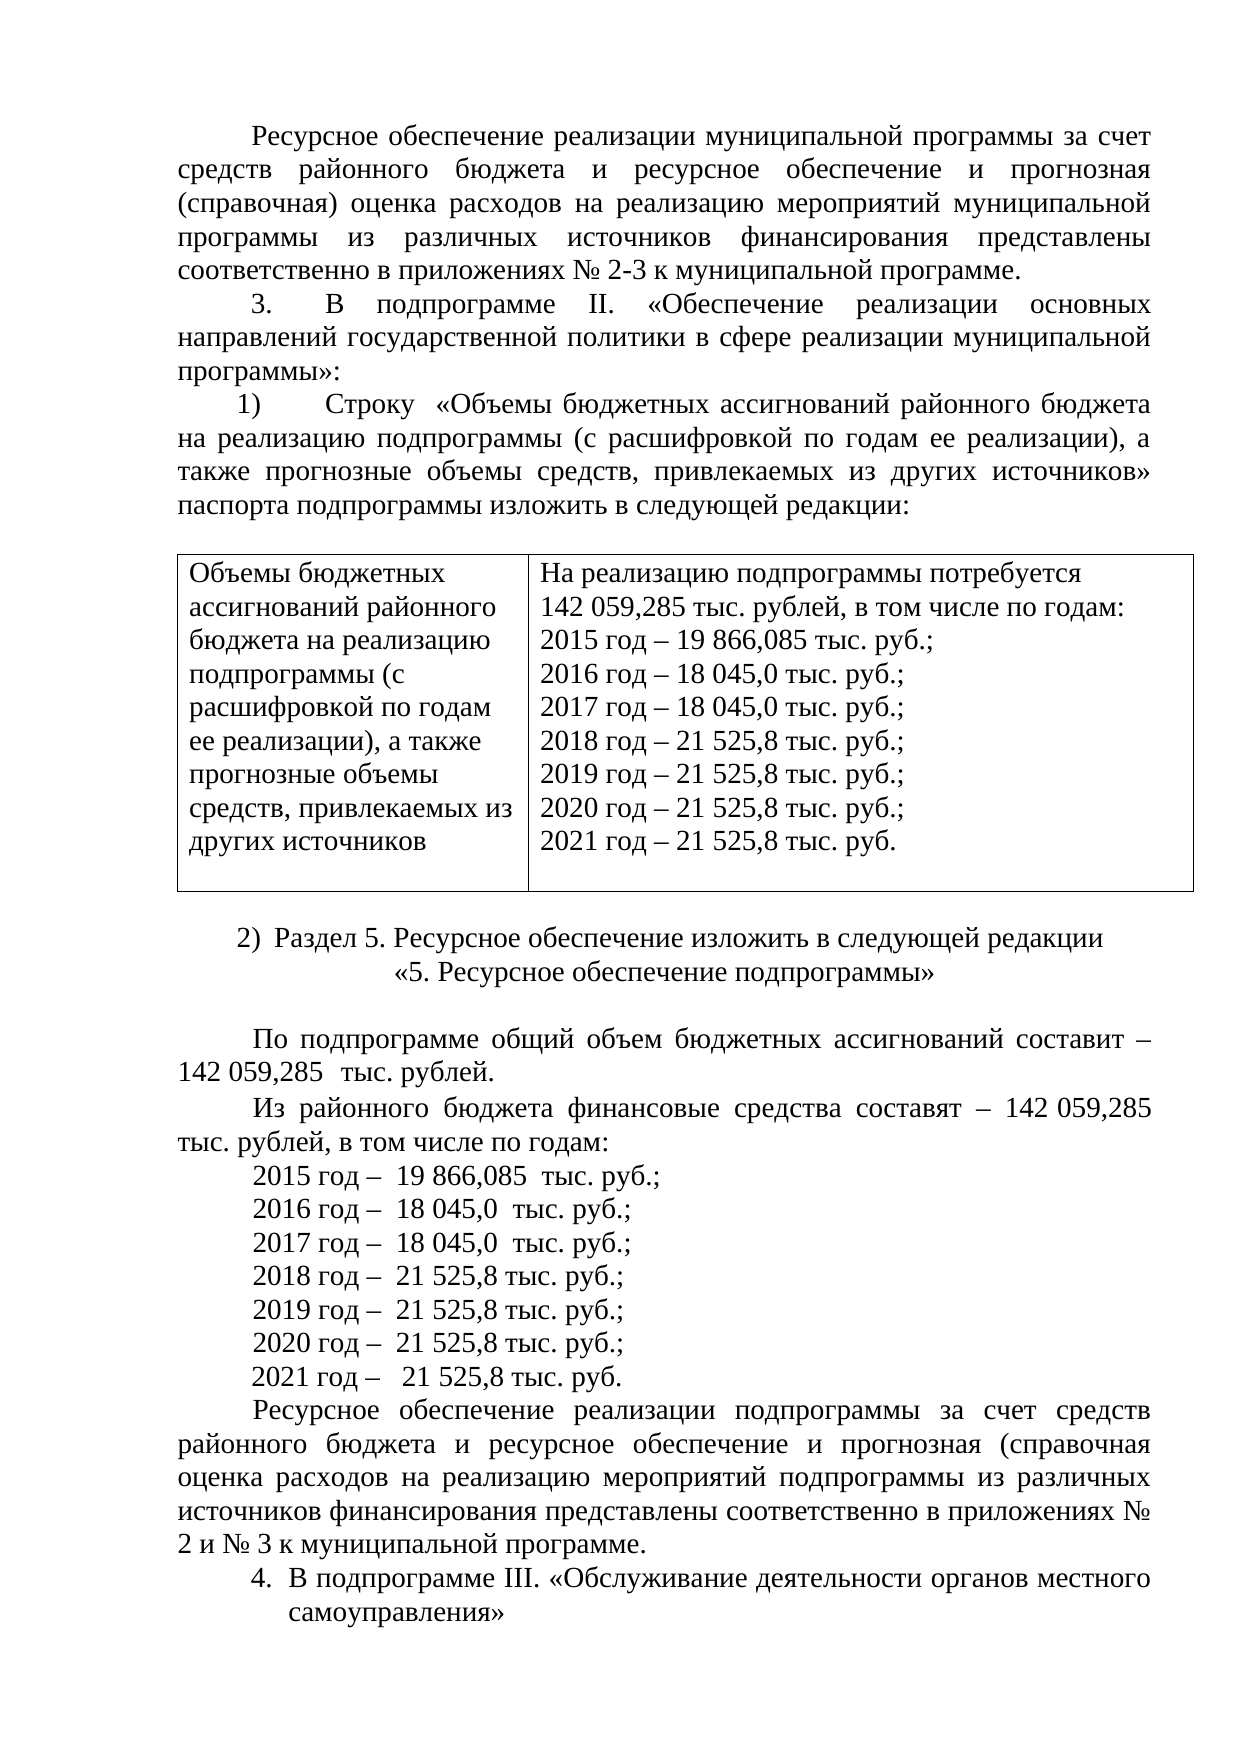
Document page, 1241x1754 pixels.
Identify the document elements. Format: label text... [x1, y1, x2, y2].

text 2019 год – 21 525,8 тыс. руб.; [177, 1292, 1152, 1325]
list В подпрограмме II. «Обеспечение реализации основных направлений государственной политики в сфере реализации муниципальной программы»: [177, 286, 1152, 386]
table_header На реализацию подпрограммы потребуется 142 059,285 тыс. рублей, в том числе по годам: 2015 год – 19 866,085 тыс. руб.; 2016 год – 18 045,0 тыс. руб.; 2017 год – 18 045,0 тыс. руб.; 2018 год – 21 525,8 тыс. руб.; 2019 год – 21 525,8 тыс. руб.; 2020 год – 21 525,8 тыс. руб.; 2021 год – 21 525,8 тыс. руб. [529, 555, 1193, 891]
table_header Объемы бюджетных ассигнований районного бюджета на реализацию подпрограммы (с расшифровкой по годам ее реализации), а также прогнозные объемы средств, привлекаемых из других источников [178, 555, 528, 891]
text «5. Ресурсное обеспечение подпрограммы» [177, 954, 1152, 987]
text 2015 год – 19 866,085 тыс. руб.; [177, 1158, 1152, 1191]
text 2017 год – 18 045,0 тыс. руб.; [177, 1225, 1152, 1258]
list Раздел 5. Ресурсное обеспечение изложить в следующей редакции [236, 920, 1152, 954]
text 2016 год – 18 045,0 тыс. руб.; [177, 1191, 1152, 1225]
text Ресурсное обеспечение реализации подпрограммы за счет средств районного бюджета и ресурсное обеспечение и прогнозная (справочная оценка расходов на реализацию мероприятий подпрограммы из различных источников финансирования представлены соответственно в приложениях № 2 и № 3 к муниципальной программе. [177, 1392, 1152, 1560]
list Строку «Объемы бюджетных ассигнований районного бюджета на реализацию подпрограммы (с расшифровкой по годам ее реализации), а также прогнозные объемы средств, привлекаемых из других источников» паспорта подпрограммы изложить в следующей редакции: [177, 386, 1152, 521]
text Ресурсное обеспечение реализации муниципальной программы за счет средств районного бюджета и ресурсное обеспечение и прогнозная (справочная) оценка расходов на реализацию мероприятий муниципальной программы из различных источников финансирования представлены соответственно в приложениях № 2-3 к муниципальной программе. [177, 118, 1152, 286]
list В подпрограмме III. «Обслуживание деятельности органов местного самоуправления» [251, 1560, 1152, 1627]
text По подпрограмме общий объем бюджетных ассигнований составит – 142 059,285 тыс. рублей. [177, 1021, 1152, 1091]
text Из районного бюджета финансовые средства составят – 142 059,285 тыс. рублей, в том числе по годам: [177, 1091, 1152, 1158]
text 2018 год – 21 525,8 тыс. руб.; [177, 1258, 1152, 1292]
text 2021 год – 21 525,8 тыс. руб. [251, 1359, 1152, 1392]
text 2020 год – 21 525,8 тыс. руб.; [177, 1325, 1152, 1359]
